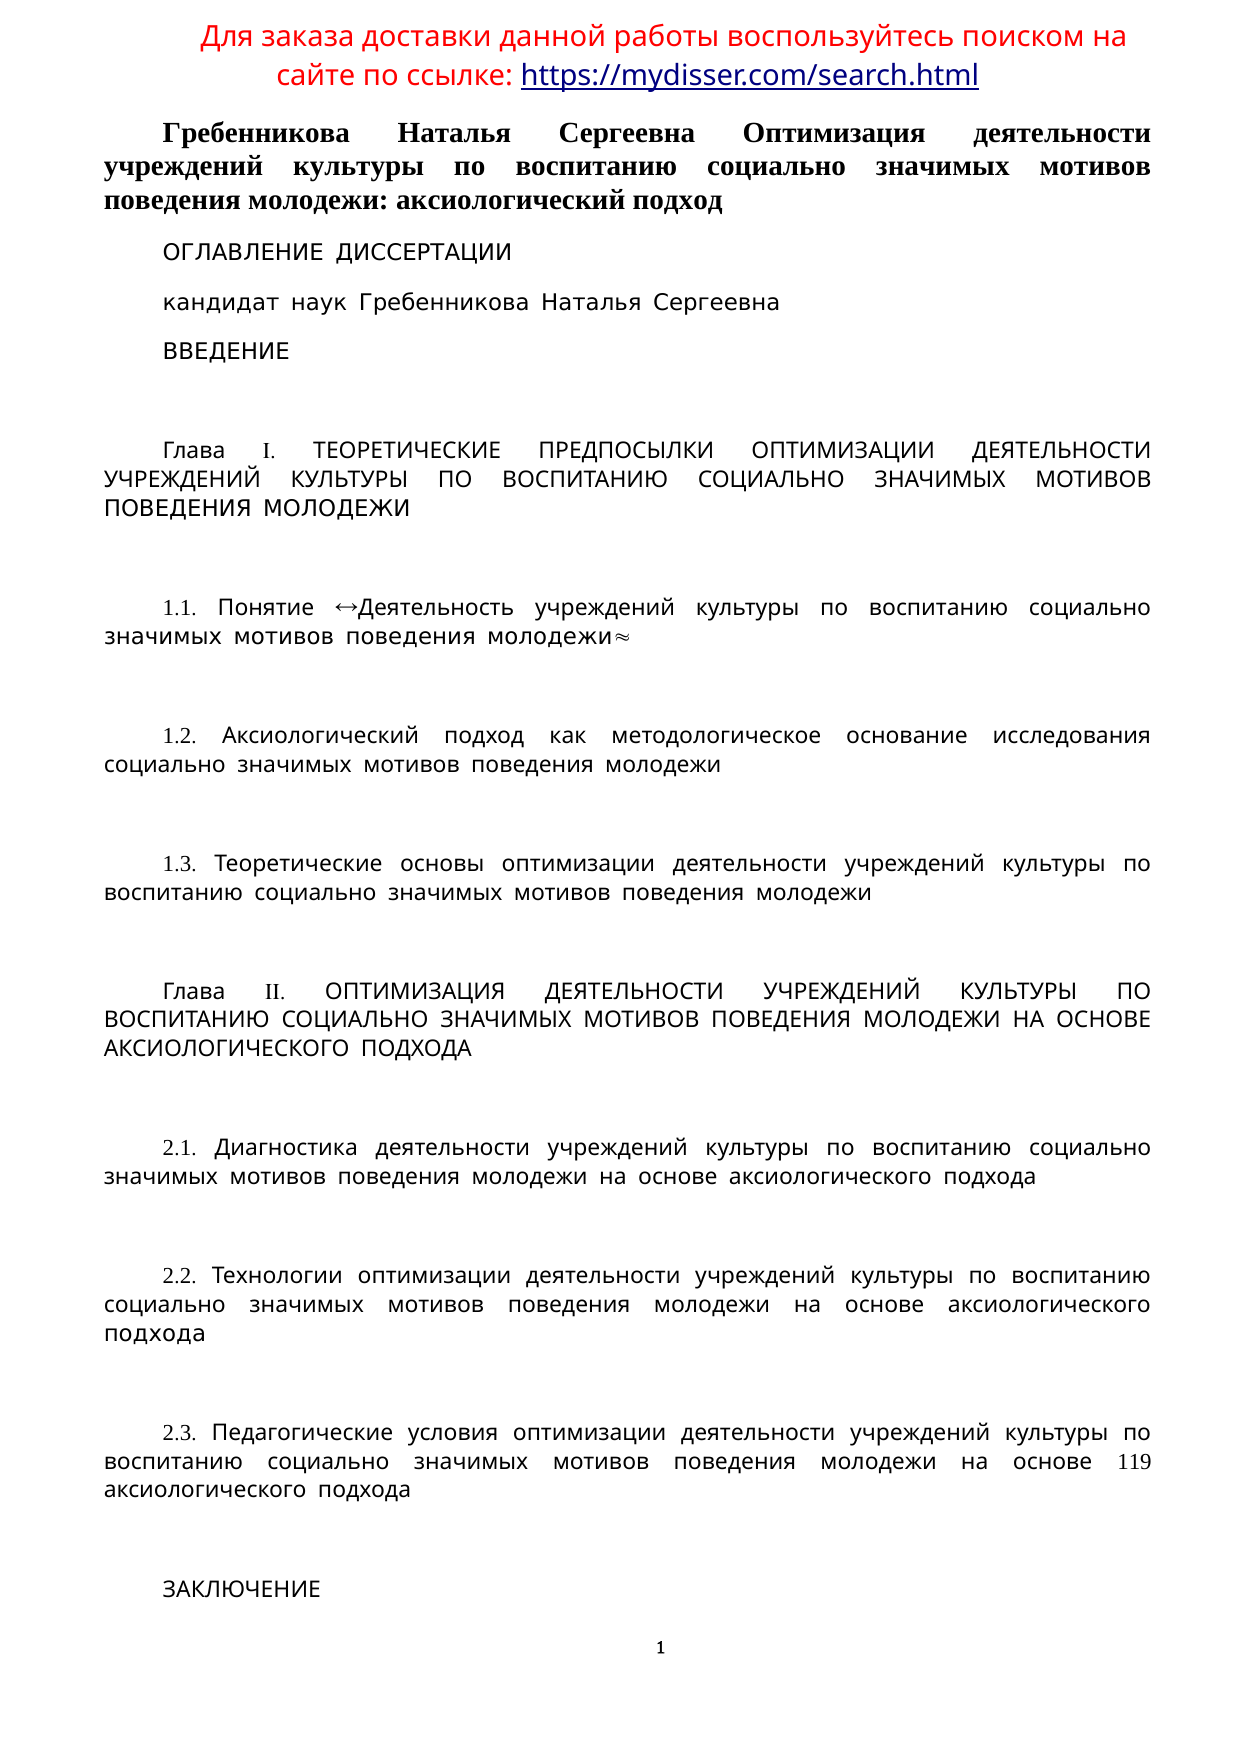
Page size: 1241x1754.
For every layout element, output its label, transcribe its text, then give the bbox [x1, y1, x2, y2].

text 2.1. Диагностика деятельности учреждений культуры по воспитанию социально значимых мотивов поведения молодежи на основе аксиологического подхода [103, 1132, 1152, 1189]
text ЗАКЛЮЧЕНИЕ [103, 1573, 1152, 1602]
text кандидат наук Гребенникова Наталья Сергеевна [103, 286, 1152, 315]
text Глава II. ОПТИМИЗАЦИЯ ДЕЯТЕЛЬНОСТИ УЧРЕЖДЕНИЙ КУЛЬТУРЫ ПО ВОСПИТАНИЮ СОЦИАЛЬНО ЗНАЧИМЫХ МОТИВОВ ПОВЕДЕНИЯ МОЛОДЕЖИ НА ОСНОВЕ АКСИОЛОГИЧЕСКОГО ПОДХОДА [103, 975, 1152, 1061]
text ОГЛАВЛЕНИЕ ДИССЕРТАЦИИ [103, 236, 1152, 265]
text 1.2. Аксиологический подход как методологическое основание исследования социально значимых мотивов поведения молодежи [103, 719, 1152, 777]
text Гребенникова Наталья Сергеевна Оптимизация деятельности учреждений культуры по воспитанию социально значимых мотивов поведения молодежи: аксиологический подход [103, 115, 1152, 216]
text 1.3. Теоретические основы оптимизации деятельности учреждений культуры по воспитанию социально значимых мотивов поведения молодежи [103, 847, 1152, 905]
text Глава I. ТЕОРЕТИЧЕСКИЕ ПРЕДПОСЫЛКИ ОПТИМИЗАЦИИ ДЕЯТЕЛЬНОСТИ УЧРЕЖДЕНИЙ КУЛЬТУРЫ ПО ВОСПИТАНИЮ СОЦИАЛЬНО ЗНАЧИМЫХ МОТИВОВ ПОВЕДЕНИЯ МОЛОДЕЖИ [103, 435, 1152, 521]
text 2.2. Технологии оптимизации деятельности учреждений культуры по воспитанию социально значимых мотивов поведения молодежи на основе аксиологического подхода [103, 1260, 1152, 1346]
text ВВЕДЕНИЕ [103, 336, 1152, 364]
text 2.3. Педагогические условия оптимизации деятельности учреждений культуры по воспитанию социально значимых мотивов поведения молодежи на основе 119 аксиологического подхода [103, 1416, 1152, 1503]
text 1.1. Понятие «Деятельность учреждений культуры по воспитанию социально значимых мотивов поведения молодежи» [103, 591, 1152, 649]
